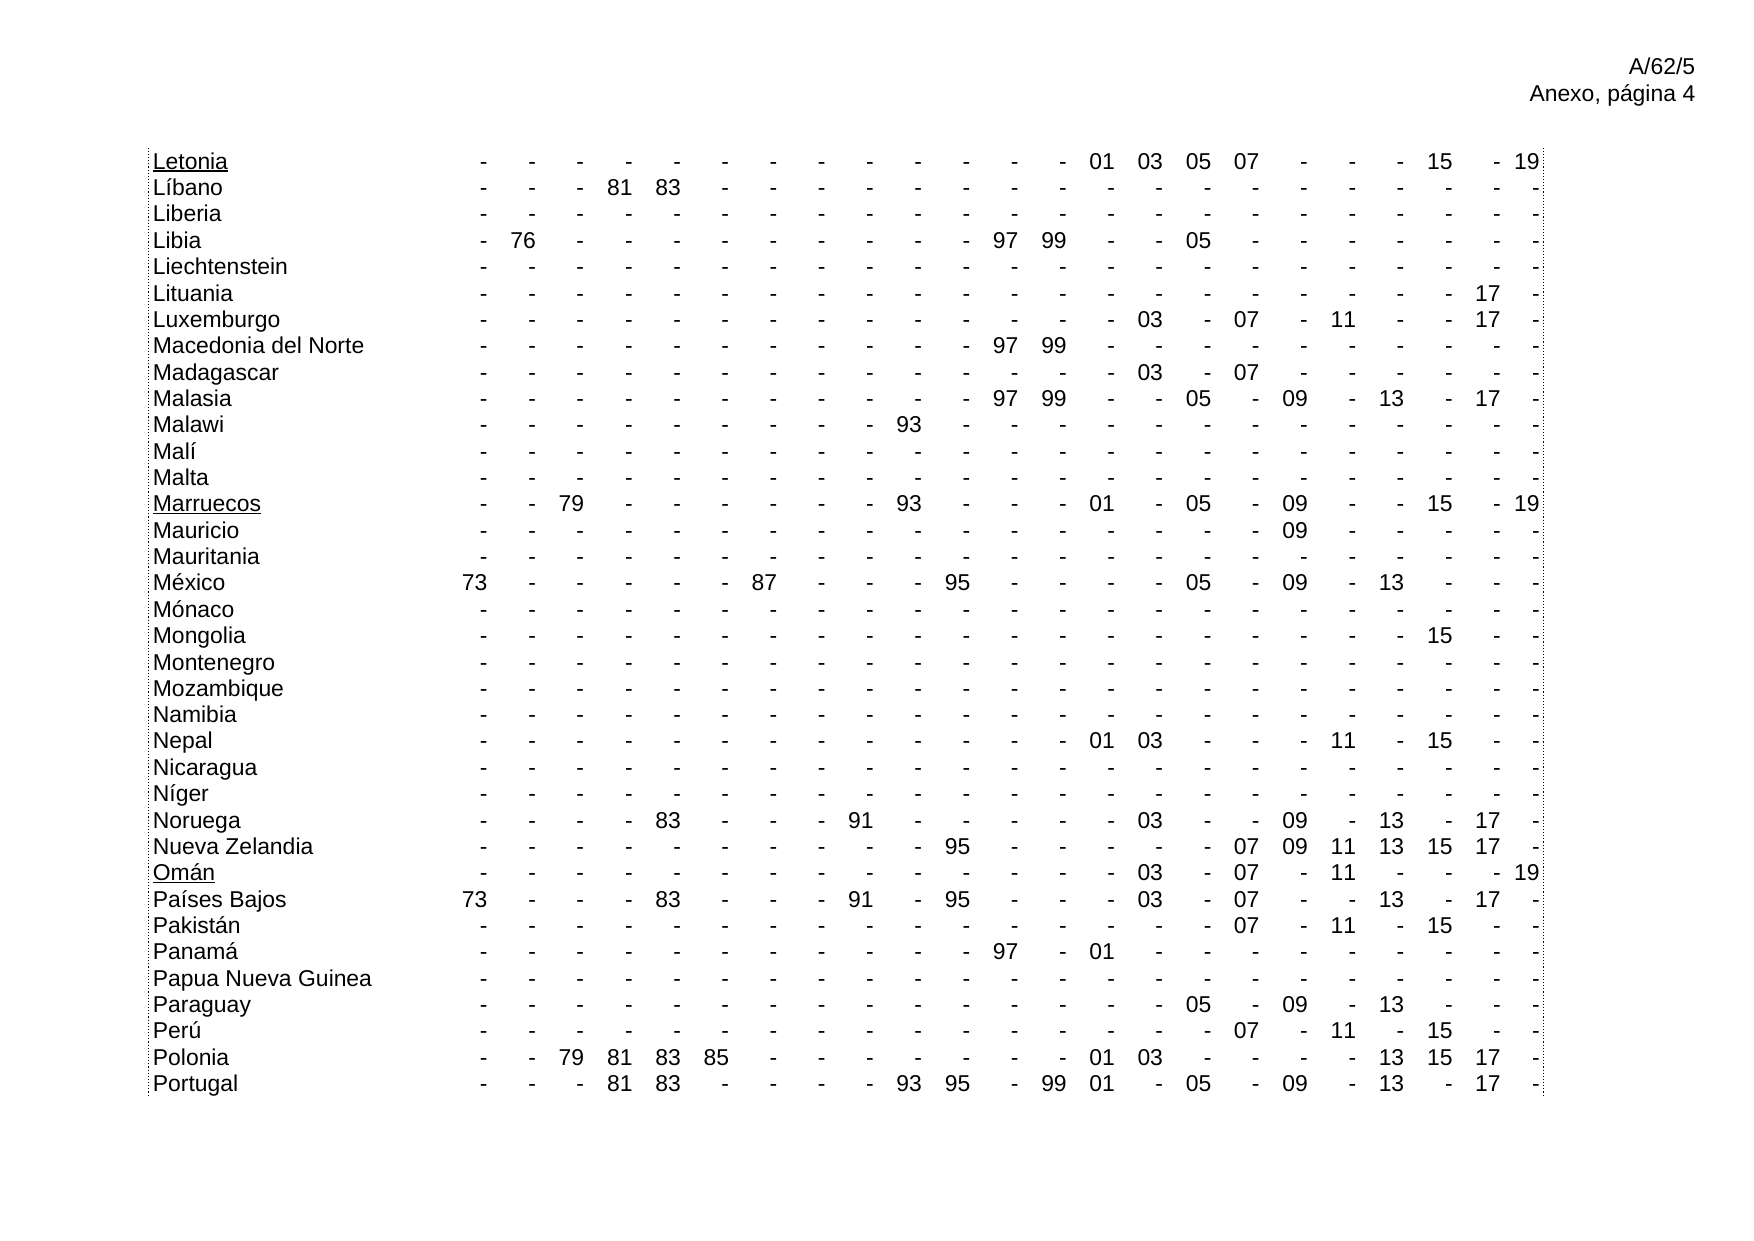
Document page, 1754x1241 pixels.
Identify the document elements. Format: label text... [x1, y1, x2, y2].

table_cell - [540, 148, 588, 174]
table_cell - [685, 200, 733, 227]
table_cell - [878, 253, 926, 279]
table_cell - [1457, 227, 1505, 253]
table_cell - [974, 253, 1022, 279]
table_cell - [733, 148, 781, 174]
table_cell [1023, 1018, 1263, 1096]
table_cell 05 [1167, 148, 1215, 174]
table_cell - [491, 280, 540, 306]
table_cell - [588, 253, 637, 279]
table_cell - [926, 200, 974, 227]
table_cell - [733, 174, 781, 200]
table_cell - [878, 306, 926, 332]
table_cell - [443, 253, 491, 279]
table_cell - [830, 174, 878, 200]
table_cell - [1071, 227, 1119, 253]
table_cell - [733, 227, 781, 253]
table_cell 07 [1215, 306, 1263, 332]
table_cell - [1408, 280, 1457, 306]
table_cell - [1312, 227, 1360, 253]
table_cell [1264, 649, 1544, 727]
table_cell - [685, 253, 733, 279]
table_cell - [1312, 253, 1360, 279]
table_cell - [1215, 200, 1263, 227]
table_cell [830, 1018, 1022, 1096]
table_cell 97 [974, 227, 1022, 253]
table_cell - [588, 227, 637, 253]
table_cell Luxemburgo [148, 306, 443, 332]
table_cell - [1071, 253, 1119, 279]
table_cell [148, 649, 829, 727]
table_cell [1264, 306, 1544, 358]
table_cell - [781, 148, 829, 174]
table_cell - [733, 200, 781, 227]
table_cell - [1312, 148, 1360, 174]
table_cell 81 [588, 174, 637, 200]
table_cell - [1215, 253, 1263, 279]
table_cell - [1215, 280, 1263, 306]
table_cell - [637, 200, 685, 227]
table_cell - [1457, 200, 1505, 227]
table_cell - [443, 306, 491, 332]
table_cell - [1360, 174, 1408, 200]
table_cell - [1505, 200, 1544, 227]
table_cell 17 [1457, 280, 1505, 306]
table_cell 01 [1071, 148, 1119, 174]
table_cell - [1408, 174, 1457, 200]
table_cell - [588, 200, 637, 227]
table_cell - [1360, 148, 1408, 174]
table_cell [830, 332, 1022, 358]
table_cell - [974, 280, 1022, 306]
table_cell - [540, 306, 588, 332]
table_cell - [1457, 174, 1505, 200]
table_cell - [1071, 200, 1119, 227]
table_cell - [1071, 306, 1119, 332]
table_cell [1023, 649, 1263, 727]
table_cell - [443, 200, 491, 227]
table_cell - [926, 174, 974, 200]
table_cell - [830, 148, 878, 174]
table_cell 15 [1408, 148, 1457, 174]
table_cell 19 [1505, 148, 1544, 174]
table_cell - [926, 280, 974, 306]
table_cell - [974, 174, 1022, 200]
table_cell - [637, 253, 685, 279]
table_cell - [1119, 280, 1167, 306]
table_cell - [637, 280, 685, 306]
table_cell - [588, 148, 637, 174]
table_cell 03 [1119, 306, 1167, 332]
table_cell 76 [491, 227, 540, 253]
table_cell - [1264, 227, 1312, 253]
table_cell - [1167, 306, 1215, 332]
table_cell - [1023, 174, 1071, 200]
table_cell - [491, 253, 540, 279]
table_cell Liberia [148, 200, 443, 227]
table_cell - [830, 280, 878, 306]
table_cell - [1167, 174, 1215, 200]
table_cell - [1264, 200, 1312, 227]
table_cell - [830, 200, 878, 227]
table_cell - [830, 306, 878, 332]
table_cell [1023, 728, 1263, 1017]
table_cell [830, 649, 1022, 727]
table_cell - [1360, 280, 1408, 306]
table_cell 07 [1215, 148, 1263, 174]
table_cell - [830, 253, 878, 279]
table_cell - [1457, 148, 1505, 174]
table_cell - [685, 227, 733, 253]
table_cell - [443, 148, 491, 174]
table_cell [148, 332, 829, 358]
table_cell - [733, 280, 781, 306]
table_cell - [685, 174, 733, 200]
table_cell - [781, 200, 829, 227]
table_cell - [1360, 200, 1408, 227]
table_cell - [491, 200, 540, 227]
table_cell - [1119, 200, 1167, 227]
table_cell - [1408, 227, 1457, 253]
table_cell - [1167, 253, 1215, 279]
table_cell - [1264, 253, 1312, 279]
table_cell - [1312, 200, 1360, 227]
table_cell Liechtenstein [148, 253, 443, 279]
table_cell - [1312, 174, 1360, 200]
table_cell - [974, 148, 1022, 174]
table_cell - [1023, 253, 1071, 279]
table_cell - [781, 253, 829, 279]
table_cell - [685, 306, 733, 332]
table_cell - [637, 227, 685, 253]
table_cell - [1071, 174, 1119, 200]
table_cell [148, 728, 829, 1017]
table_cell - [733, 306, 781, 332]
table_cell - [830, 227, 878, 253]
table_cell - [491, 174, 540, 200]
table_cell - [1119, 227, 1167, 253]
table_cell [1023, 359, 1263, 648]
table_cell - [974, 306, 1022, 332]
table_cell - [1167, 200, 1215, 227]
table_cell - [540, 174, 588, 200]
table_cell - [637, 148, 685, 174]
table_cell - [878, 148, 926, 174]
table_cell - [781, 174, 829, 200]
table_cell - [1023, 148, 1071, 174]
table_cell - [1264, 174, 1312, 200]
table_cell 99 [1023, 227, 1071, 253]
table_cell 03 [1119, 148, 1167, 174]
table_cell - [443, 174, 491, 200]
table_cell - [1408, 200, 1457, 227]
table_cell - [1505, 253, 1544, 279]
table_cell - [1167, 280, 1215, 306]
table_cell - [1312, 280, 1360, 306]
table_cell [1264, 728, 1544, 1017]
table_cell - [878, 227, 926, 253]
table_cell - [1408, 253, 1457, 279]
table_cell - [1119, 253, 1167, 279]
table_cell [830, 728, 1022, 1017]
table_cell - [443, 227, 491, 253]
table_cell - [1023, 306, 1071, 332]
table_cell - [685, 280, 733, 306]
table_cell - [1264, 148, 1312, 174]
table_cell - [491, 306, 540, 332]
table_cell - [540, 227, 588, 253]
table_cell - [443, 280, 491, 306]
table_cell - [1505, 280, 1544, 306]
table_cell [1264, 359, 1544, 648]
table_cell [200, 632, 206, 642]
table_cell Libia [148, 227, 443, 253]
table_cell - [926, 227, 974, 253]
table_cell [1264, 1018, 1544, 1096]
table_cell - [1360, 306, 1408, 332]
table_cell - [1360, 253, 1408, 279]
table_cell - [1023, 280, 1071, 306]
table_cell - [926, 148, 974, 174]
table_cell - [685, 148, 733, 174]
table_cell - [540, 280, 588, 306]
table_cell - [781, 280, 829, 306]
table_cell - [1215, 174, 1263, 200]
table_cell - [1023, 200, 1071, 227]
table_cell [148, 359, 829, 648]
table_cell - [1505, 174, 1544, 200]
table_cell 05 [1167, 227, 1215, 253]
table_cell Líbano [148, 174, 443, 200]
table_cell Lituania [148, 280, 443, 306]
table_cell - [588, 280, 637, 306]
table_cell - [1505, 227, 1544, 253]
table_cell - [540, 200, 588, 227]
table_cell Letonia [148, 148, 443, 174]
table_cell 11 [1312, 306, 1360, 332]
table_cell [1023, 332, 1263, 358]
table_cell - [540, 253, 588, 279]
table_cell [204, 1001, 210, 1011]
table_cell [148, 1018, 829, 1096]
table_cell - [878, 200, 926, 227]
table_cell - [926, 306, 974, 332]
table_cell - [491, 148, 540, 174]
table_cell - [1457, 253, 1505, 279]
table_cell - [1071, 280, 1119, 306]
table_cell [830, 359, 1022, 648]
table_cell - [878, 280, 926, 306]
table_cell - [1119, 174, 1167, 200]
table_cell - [974, 200, 1022, 227]
table_cell - [781, 306, 829, 332]
table_cell 83 [637, 174, 685, 200]
table_cell - [781, 227, 829, 253]
table_cell - [588, 306, 637, 332]
table_cell - [733, 253, 781, 279]
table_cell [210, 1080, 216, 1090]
table_cell - [1264, 306, 1312, 332]
table_cell - [1215, 227, 1263, 253]
table_cell - [1264, 280, 1312, 306]
table_cell - [926, 253, 974, 279]
table_cell - [878, 174, 926, 200]
table_cell - [637, 306, 685, 332]
table_cell - [1360, 227, 1408, 253]
